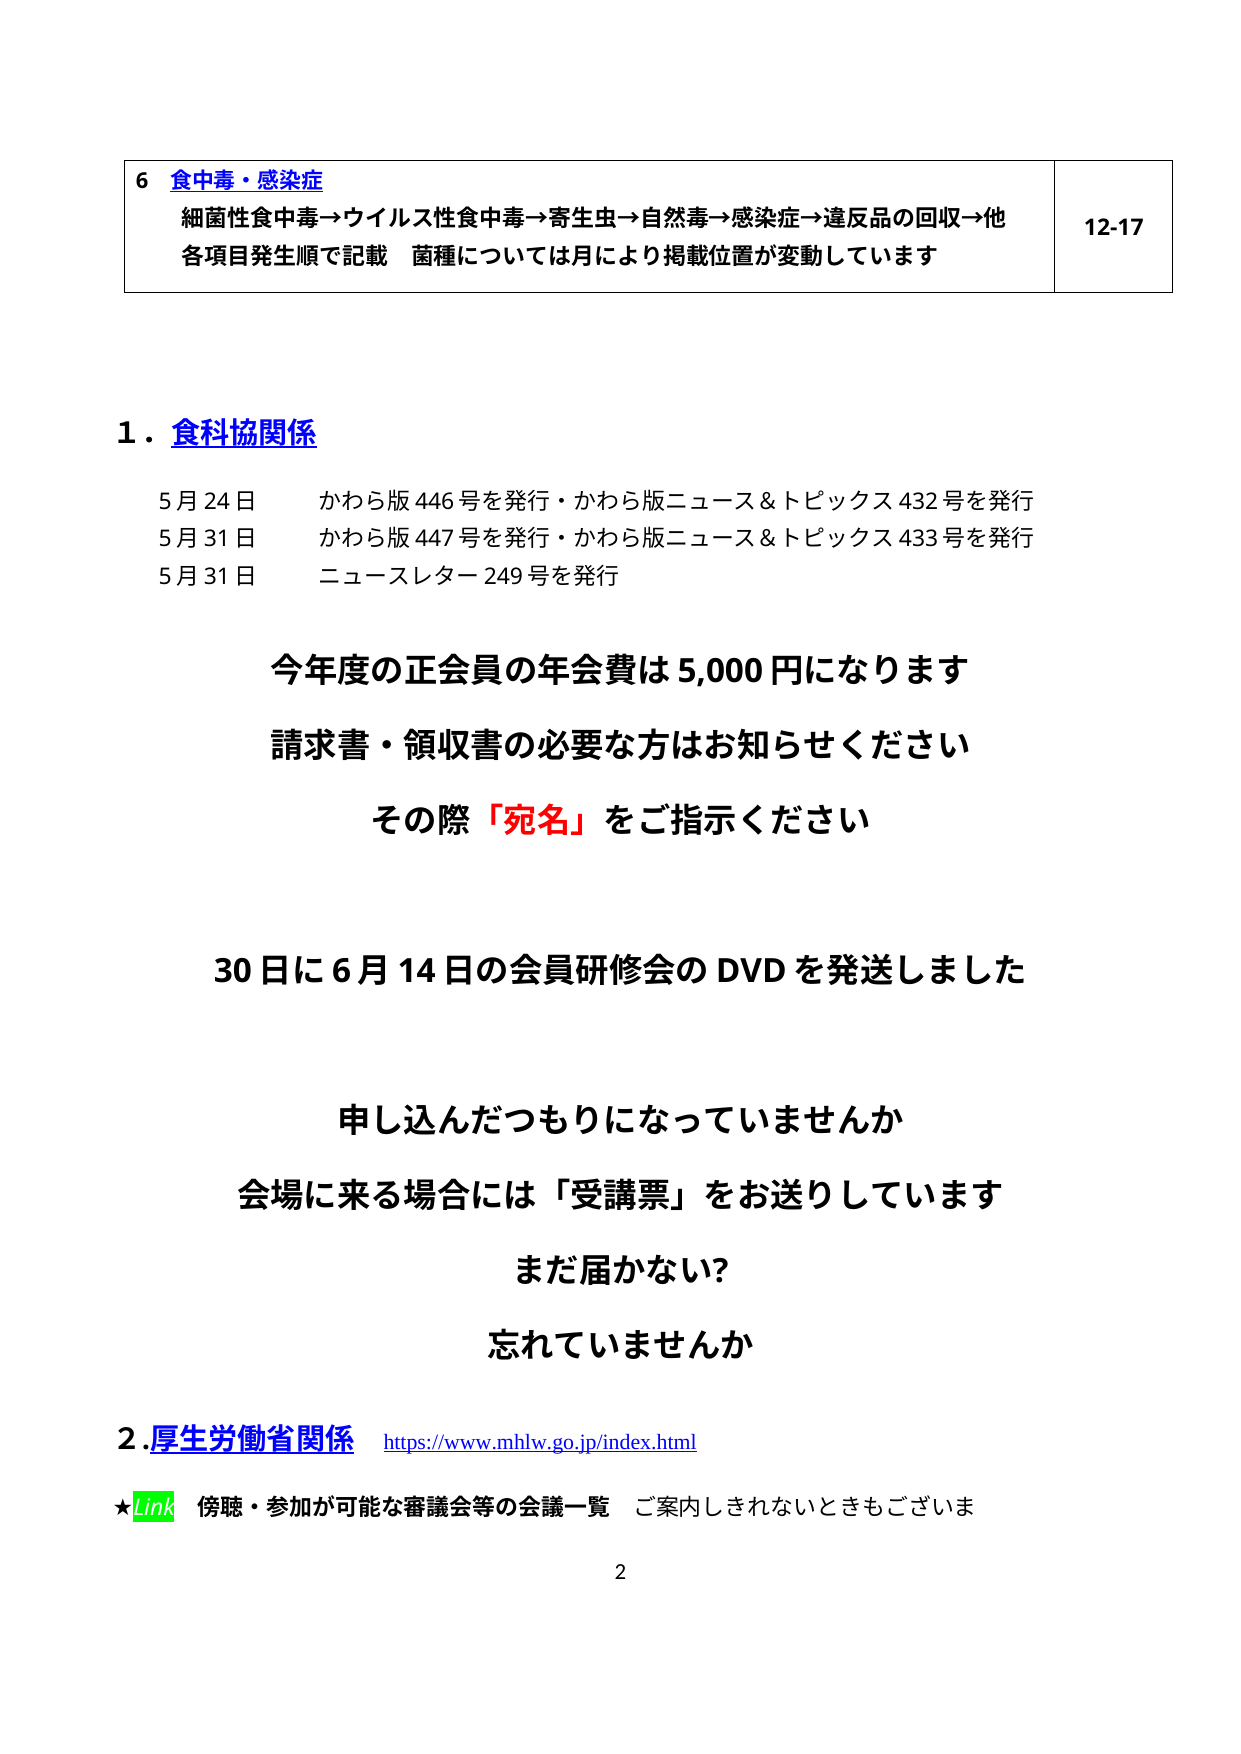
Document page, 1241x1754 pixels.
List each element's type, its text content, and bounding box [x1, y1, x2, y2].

text 今年度の正会員の年会費は5,000円になります [112, 631, 1128, 706]
text 5月24日 かわら版446号を発行・かわら版ニュース＆トピックス432号を発行 [112, 481, 1128, 518]
text 30日に6月14日の会員研修会のDVDを発送しました [112, 931, 1128, 1006]
text その際「宛名」をご指示ください [112, 781, 1128, 856]
text 忘れていませんか [112, 1306, 1128, 1381]
text １．食科協関係 [112, 393, 1128, 468]
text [112, 1487, 1128, 1524]
text まだ届かない? [112, 1231, 1128, 1306]
text 申し込んだつもりになっていませんか [112, 1081, 1128, 1156]
table_cell 6 食中毒・感染症 細菌性食中毒→ウイルス性食中毒→寄生虫→自然毒→感染症→違反品の回収→他 各項目発生順で記載 菌種については月により掲載位置が変動しています [125, 161, 1054, 292]
text 会場に来る場合には「受講票」をお送りしています [112, 1156, 1128, 1231]
text 5月31日 かわら版447号を発行・かわら版ニュース＆トピックス433号を発行 [112, 518, 1128, 556]
text 請求書・領収書の必要な方はお知らせください [112, 706, 1128, 781]
table_cell 12-17 [1055, 161, 1172, 292]
text 5月31日 ニュースレター249号を発行 [112, 556, 1128, 593]
text ２.厚生労働省関係 https://www.mhlw.go.jp/index.html [112, 1399, 1128, 1474]
